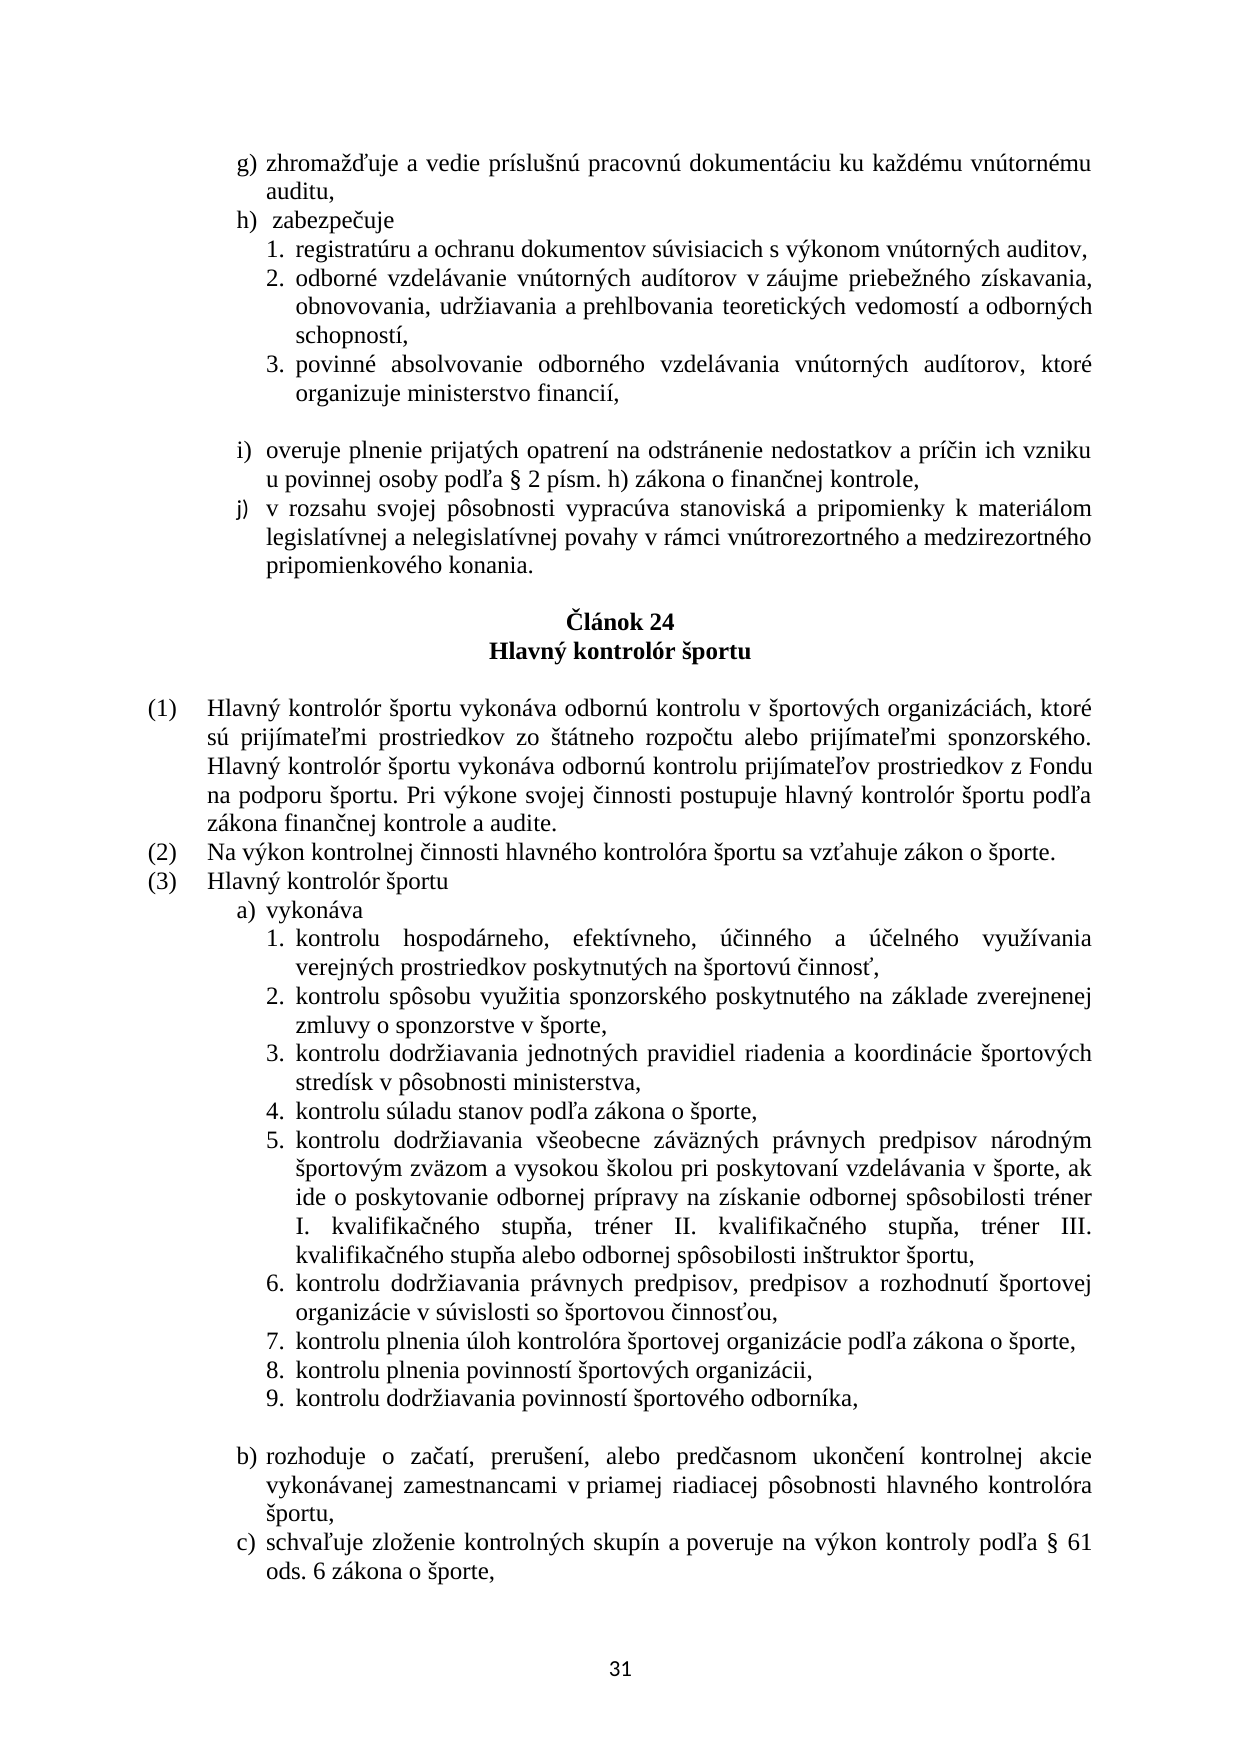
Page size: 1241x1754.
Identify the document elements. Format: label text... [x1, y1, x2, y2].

list vykonáva [236, 895, 1093, 923]
list povinné absolvovanie odborného vzdelávania vnútorných audítorov, ktoré organizuje ministerstvo financií, [266, 349, 1093, 406]
list schvaľuje zloženie kontrolných skupín a poveruje na výkon kontroly podľa § 61 ods. 6 zákona o športe, [236, 1527, 1093, 1585]
list Hlavný kontrolór športu [148, 866, 1093, 895]
list Na výkon kontrolnej činnosti hlavného kontrolóra športu sa vzťahuje zákon o športe. [148, 837, 1093, 866]
list kontrolu plnenia povinností športových organizácii, [266, 1355, 1093, 1383]
list registratúru a ochranu dokumentov súvisiacich s výkonom vnútorných auditov, [266, 234, 1093, 263]
list kontrolu súladu stanov podľa zákona o športe, [266, 1096, 1093, 1125]
list odborné vzdelávanie vnútorných audítorov v záujme priebežného získavania, obnovovania, udržiavania a prehlbovania teoretických vedomostí a odborných schopností, [266, 263, 1093, 349]
list kontrolu plnenia úloh kontrolóra športovej organizácie podľa zákona o športe, [266, 1326, 1093, 1355]
list rozhoduje o začatí, prerušení, alebo predčasnom ukončení kontrolnej akcie vykonávanej zamestnancami v priamej riadiacej pôsobnosti hlavného kontrolóra športu, [236, 1441, 1093, 1527]
list overuje plnenie prijatých opatrení na odstránenie nedostatkov a príčin ich vzniku u povinnej osoby podľa § 2 písm. h) zákona o finančnej kontrole, [236, 435, 1093, 493]
list kontrolu dodržiavania všeobecne záväzných právnych predpisov národným športovým zväzom a vysokou školou pri poskytovaní vzdelávania v športe, ak ide o poskytovanie odbornej prípravy na získanie odbornej spôsobilosti tréner I. kvalifikačného stupňa, tréner II. kvalifikačného stupňa, tréner III. kvalifikačného stupňa alebo odbornej spôsobilosti inštruktor športu, [266, 1125, 1093, 1268]
list v rozsahu svojej pôsobnosti vypracúva stanoviská a pripomienky k materiálom legislatívnej a nelegislatívnej povahy v rámci vnútrorezortného a medzirezortného pripomienkového konania. [236, 493, 1093, 579]
list kontrolu hospodárneho, efektívneho, účinného a účelného využívania verejných prostriedkov poskytnutých na športovú činnosť, [266, 923, 1093, 981]
list kontrolu dodržiavania povinností športového odborníka, [266, 1383, 1093, 1412]
text Článok 24 [148, 607, 1093, 636]
list zhromažďuje a vedie príslušnú pracovnú dokumentáciu ku každému vnútornému auditu, [236, 148, 1093, 205]
text Hlavný kontrolór športu [148, 636, 1093, 665]
list kontrolu dodržiavania jednotných pravidiel riadenia a koordinácie športových stredísk v pôsobnosti ministerstva, [266, 1038, 1093, 1096]
list kontrolu spôsobu využitia sponzorského poskytnutého na základe zverejnenej zmluvy o sponzorstve v športe, [266, 981, 1093, 1038]
list Hlavný kontrolór športu vykonáva odbornú kontrolu v športových organizáciách, ktoré sú prijímateľmi prostriedkov zo štátneho rozpočtu alebo prijímateľmi sponzorského. Hlavný kontrolór športu vykonáva odbornú kontrolu prijímateľov prostriedkov z Fondu na podporu športu. Pri výkone svojej činnosti postupuje hlavný kontrolór športu podľa zákona finančnej kontrole a audite. [148, 693, 1093, 837]
list kontrolu dodržiavania právnych predpisov, predpisov a rozhodnutí športovej organizácie v súvislosti so športovou činnosťou, [266, 1268, 1093, 1326]
list zabezpečuje [236, 205, 1093, 234]
